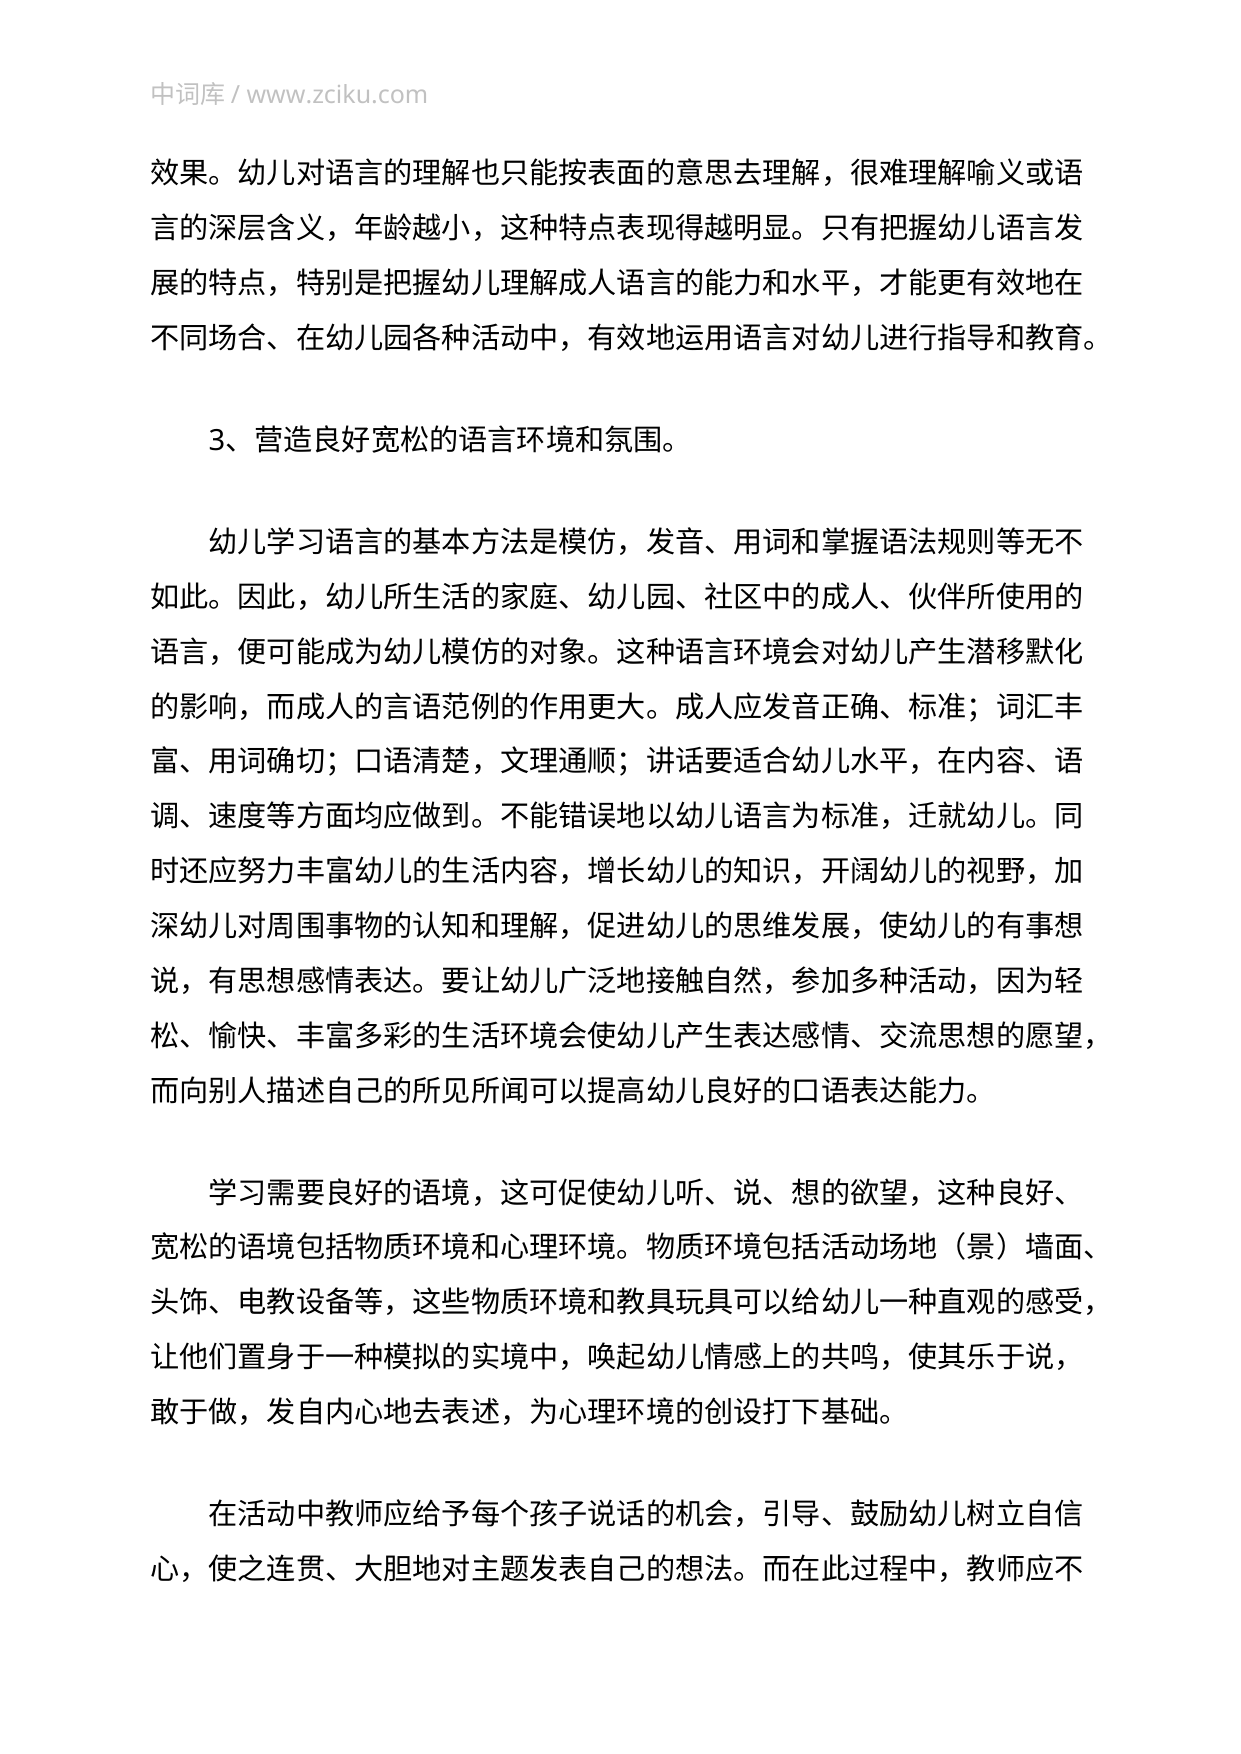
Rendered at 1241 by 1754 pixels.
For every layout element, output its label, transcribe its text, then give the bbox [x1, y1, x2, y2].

text 幼儿学习语言的基本方法是模仿，发音、用词和掌握语法规则等无不如此。因此，幼儿所生活的家庭、幼儿园、社区中的成人、伙伴所使用的语言，便可能成为幼儿模仿的对象。这种语言环境会对幼儿产生潜移默化的影响，而成人的言语范例的作用更大。成人应发音正确、标准；词汇丰富、用词确切；口语清楚，文理通顺；讲话要适合幼儿水平，在内容、语调、速度等方面均应做到。不能错误地以幼儿语言为标准，迁就幼儿。同时还应努力丰富幼儿的生活内容，增长幼儿的知识，开阔幼儿的视野，加深幼儿对周围事物的认知和理解，促进幼儿的思维发展，使幼儿的有事想说，有思想感情表达。要让幼儿广泛地接触自然，参加多种活动，因为轻松、愉快、丰富多彩的生活环境会使幼儿产生表达感情、交流思想的愿望，而向别人描述自己的所见所闻可以提高幼儿良好的口语表达能力。 [150, 518, 1090, 1110]
text 学习需要良好的语境，这可促使幼儿听、说、想的欲望，这种良好、宽松的语境包括物质环境和心理环境。物质环境包括活动场地（景）墙面、头饰、电教设备等，这些物质环境和教具玩具可以给幼儿一种直观的感受，让他们置身于一种模拟的实境中，唤起幼儿情感上的共鸣，使其乐于说，敢于做，发自内心地去表述，为心理环境的创设打下基础。 [150, 1169, 1090, 1431]
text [150, 150, 1090, 357]
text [150, 1491, 1090, 1588]
text 3、营造良好宽松的语言环境和氛围。 [150, 416, 1090, 459]
